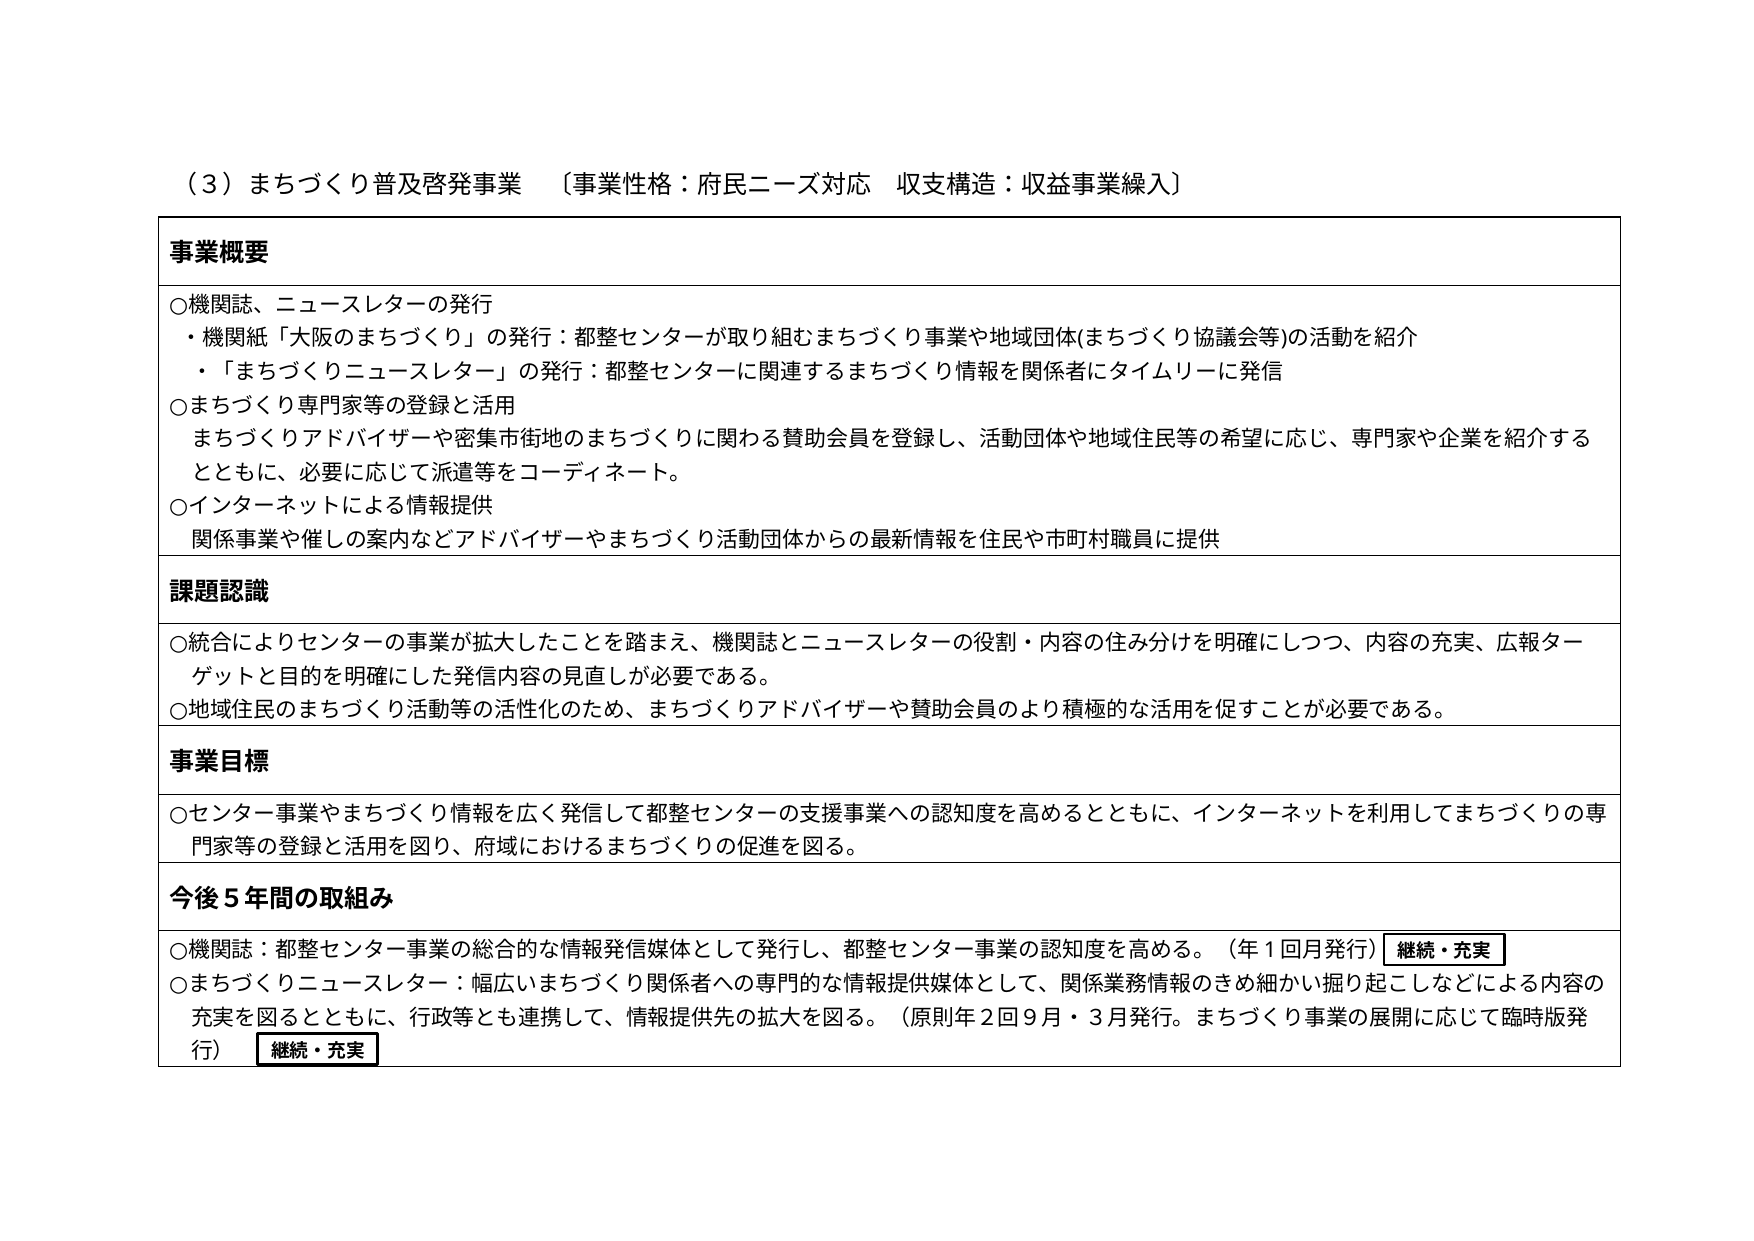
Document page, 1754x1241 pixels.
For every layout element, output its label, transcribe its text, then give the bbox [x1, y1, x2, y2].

table_cell 今後５年間の取組み [159, 863, 1620, 930]
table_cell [159, 931, 1620, 1066]
table_cell ○機関誌、ニュースレターの発行 ・機関紙「大阪のまちづくり」の発行：都整センターが取り組むまちづくり事業や地域団体(まちづくり協議会等)の活動を紹介 ・「まちづくりニュースレター」の発行：都整センターに関連するまちづくり情報を関係者にタイムリーに発信 ○まちづくり専門家等の登録と活用 まちづくりアドバイザーや密集市街地のまちづくりに関わる賛助会員を登録し、活動団体や地域住民等の希望に応じ、専門家や企業を紹介するとともに、必要に応じて派遣等をコーディネート。 ○インターネットによる情報提供 関係事業や催しの案内などアドバイザーやまちづくり活動団体からの最新情報を住民や市町村職員に提供 [159, 286, 1620, 555]
table_header 事業概要 [159, 218, 1620, 285]
text （３）まちづくり普及啓発事業 〔事業性格：府民ニーズ対応 収支構造：収益事業繰入〕 [148, 149, 1606, 216]
table_cell 事業目標 [159, 726, 1620, 793]
table_cell ○統合によりセンターの事業が拡大したことを踏まえ、機関誌とニュースレターの役割・内容の住み分けを明確にしつつ、内容の充実、広報ターゲットと目的を明確にした発信内容の見直しが必要である。 ○地域住民のまちづくり活動等の活性化のため、まちづくりアドバイザーや賛助会員のより積極的な活用を促すことが必要である。 [159, 624, 1620, 725]
table_cell ○センター事業やまちづくり情報を広く発信して都整センターの支援事業への認知度を高めるとともに、インターネットを利用してまちづくりの専門家等の登録と活用を図り、府域におけるまちづくりの促進を図る。 [159, 795, 1620, 862]
table_cell 課題認識 [159, 556, 1620, 623]
